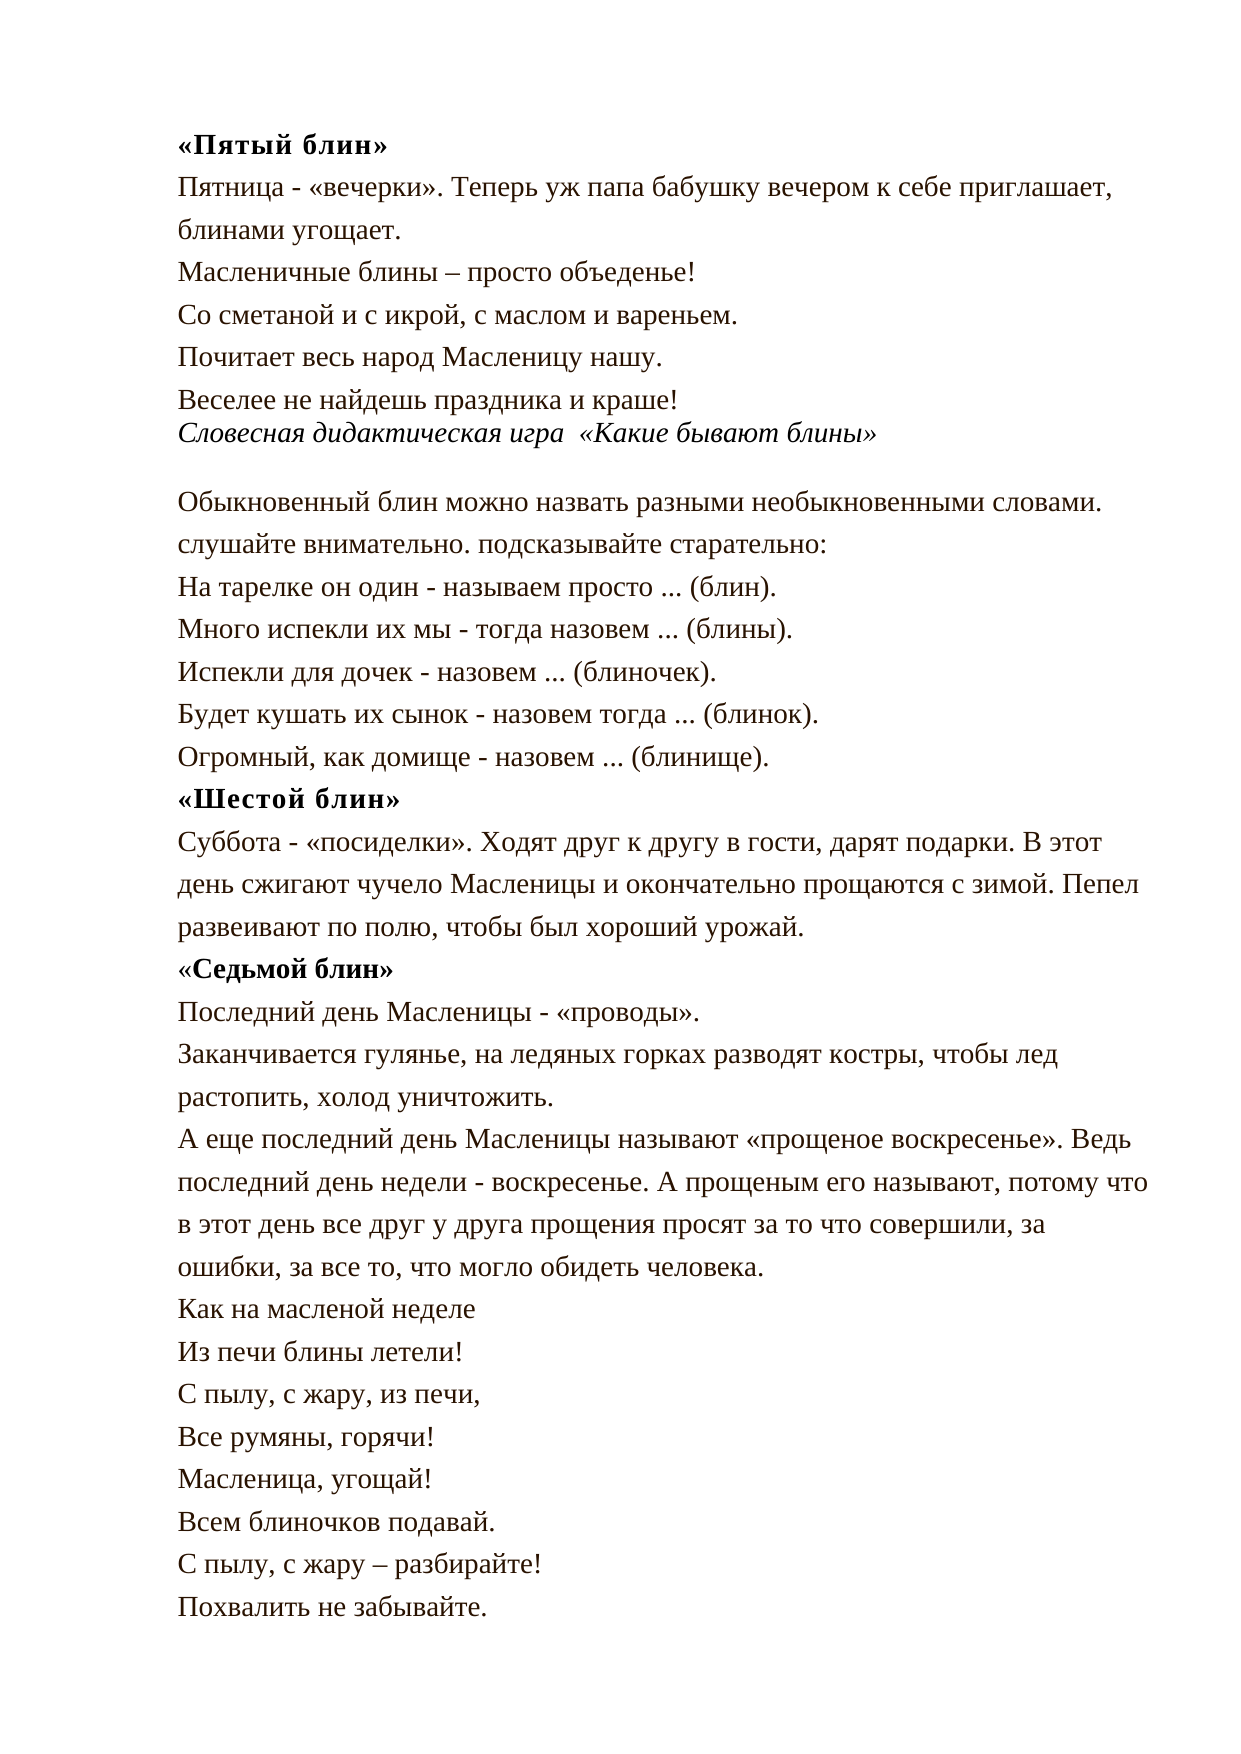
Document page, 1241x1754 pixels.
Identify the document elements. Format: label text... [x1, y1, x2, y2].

text Последний день Масленицы - «проводы». Заканчивается гулянье, на ледяных горках разводят костры, чтобы лед растопить, холод уничтожить. А еще последний день Масленицы называют «прощеное воскресенье». Ведь последний день недели - воскресенье. А прощеным его называют, потому что в этот день все друг у друга прощения просят за то что совершили, за ошибки, за все то, что могло обидеть человека. [177, 985, 1152, 1282]
text Пятница - «вечерки». Теперь уж папа бабушку вечером к себе приглашает, блинами угощает. [177, 161, 1152, 246]
text Масленичные блины – просто объеденье! Со сметаной и с икрой, с маслом и вареньем. Почитает весь народ Масленицу нашу. Веселее не найдешь праздника и краше! [177, 246, 1152, 416]
text Как на масленой неделе Из печи блины летели! С пылу, с жару, из печи, Все румяны, горячи! Масленица, угощай! Всем блиночков подавай. С пылу, с жару – разбирайте! Похвалить не забывайте. [177, 1282, 1152, 1622]
text Обыкновенный блин можно назвать разными необыкновенными словами. слушайте внимательно. подсказывайте старательно: На тарелке он один - называем просто ... (блин). Много испекли их мы - тогда назовем ... (блины). Испекли для дочек - назовем ... (блиночек). Будет кушать их сынок - назовем тогда ... (блинок). Огромный, как домище - назовем ... (блинище). [177, 475, 1152, 772]
text «Шестой блин» [177, 772, 1152, 815]
text «Пятый блин» [177, 118, 1152, 161]
text Суббота - «посиделки». Ходят друг к другу в гости, дарят подарки. В этот день сжигают чучело Масленицы и окончательно прощаются с зимой. Пепел развеивают по полю, чтобы был хороший урожай. [177, 815, 1152, 942]
text Словесная дидактическая игра «Какие бывают блины» [177, 416, 1152, 449]
text «Седьмой блин» [177, 942, 1152, 985]
